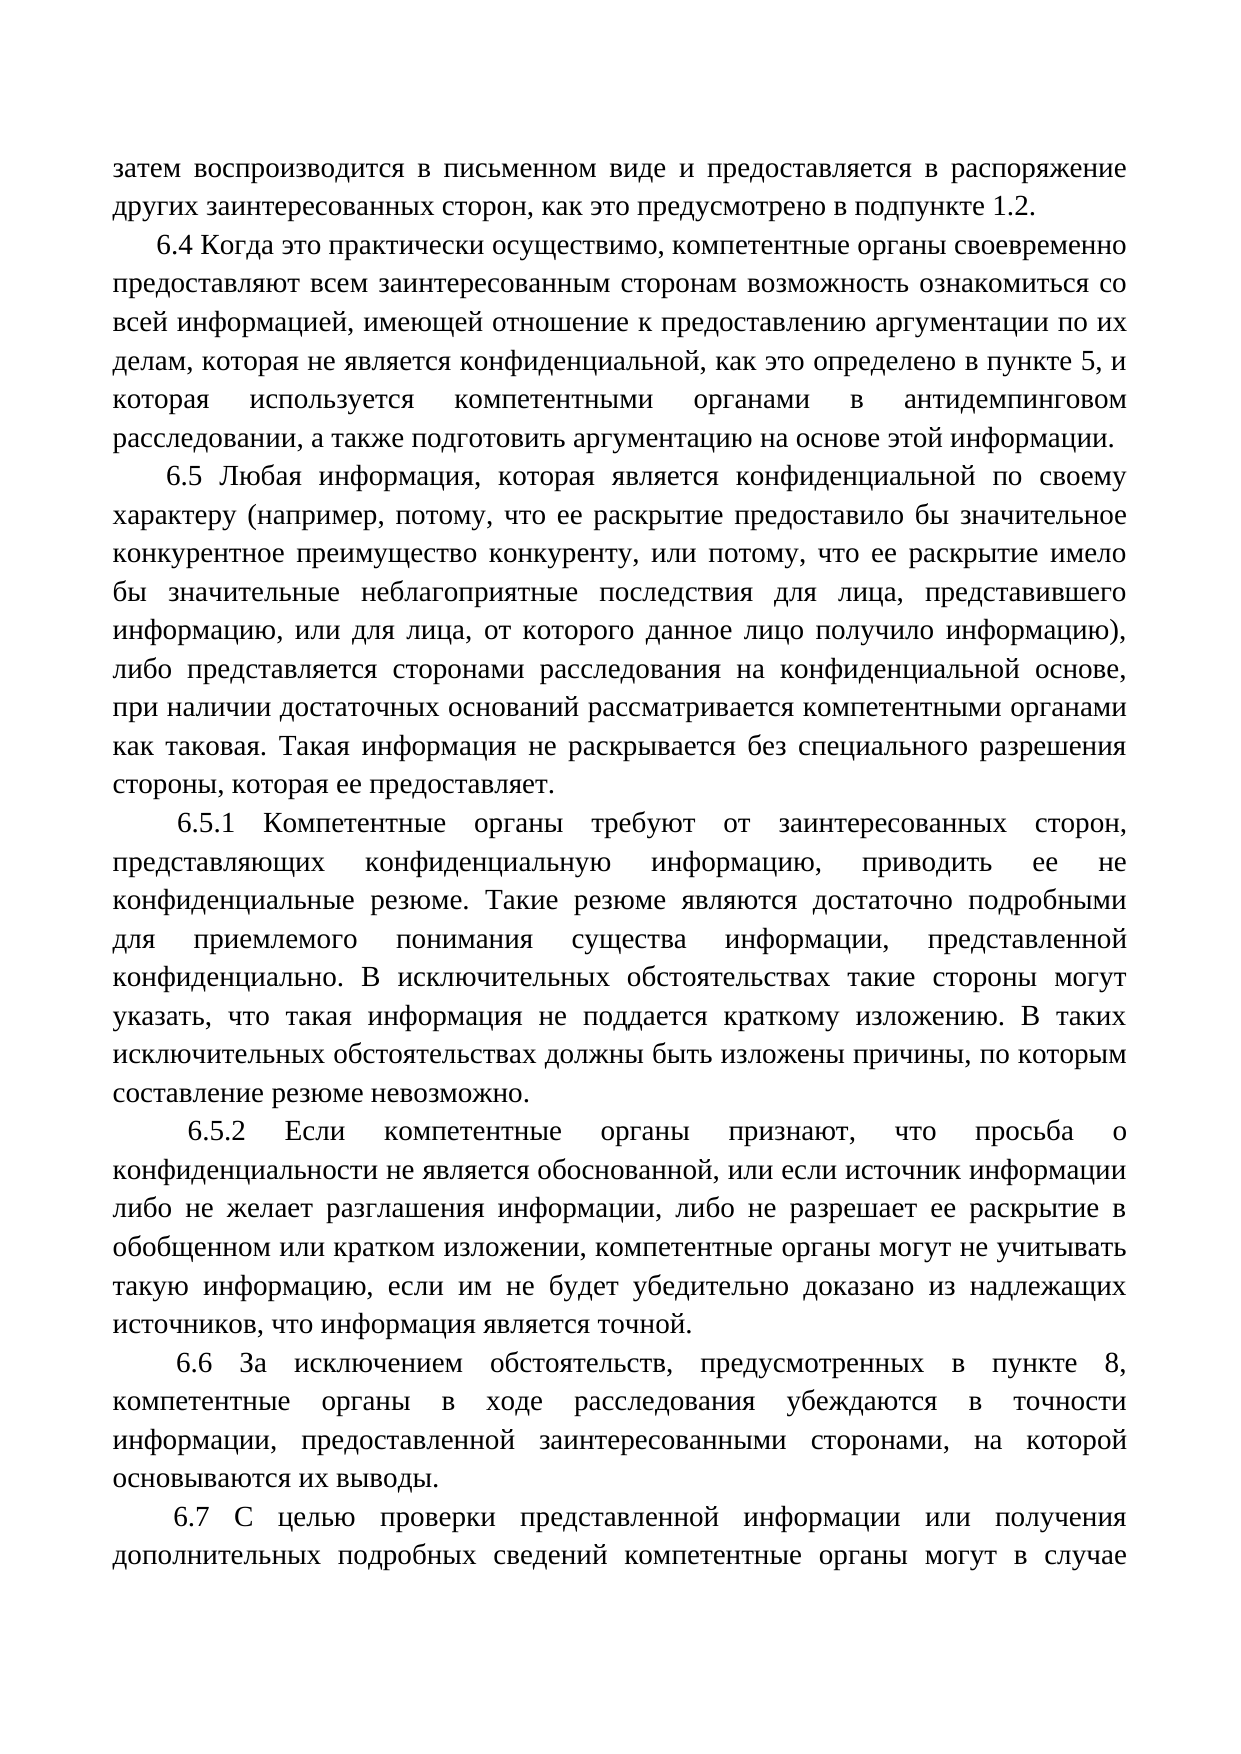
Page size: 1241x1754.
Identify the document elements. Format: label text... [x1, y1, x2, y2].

text 6.6 За исключением обстоятельств, предусмотренных в пункте 8, компетентные органы в ходе расследования убеждаются в точности информации, предоставленной заинтересованными сторонами, на которой основываются их выводы. [112, 1345, 1128, 1494]
text 6.5.1 Компетентные органы требуют от заинтересованных сторон, представляющих конфиденциальную информацию, приводить ее не конфиденциальные резюме. Такие резюме являются достаточно подробными для приемлемого понимания существа информации, представленной конфиденциально. В исключительных обстоятельствах такие стороны могут указать, что такая информация не поддается краткому изложению. В таких исключительных обстоятельствах должны быть изложены причины, по которым составление резюме невозможно. [112, 805, 1128, 1108]
text 6.4 Когда это практически осуществимо, компетентные органы своевременно предоставляют всем заинтересованным сторонам возможность ознакомиться со всей информацией, имеющей отношение к предоставлению аргументации по их делам, которая не является конфиденциальной, как это определено в пункте 5, и которая используется компетентными органами в антидемпинговом расследовании, а также подготовить аргументацию на основе этой информации. [112, 227, 1128, 453]
text 6.5.2 Если компетентные органы признают, что просьба о конфиденциальности не является обоснованной, или если источник информации либо не желает разглашения информации, либо не разрешает ее раскрытие в обобщенном или кратком изложении, компетентные органы могут не учитывать такую информацию, если им не будет убедительно доказано из надлежащих источников, что информация является точной. [112, 1113, 1128, 1340]
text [112, 1499, 1128, 1571]
text 6.5 Любая информация, которая является конфиденциальной по своему характеру (например, потому, что ее раскрытие предоставило бы значительное конкурентное преимущество конкуренту, или потому, что ее раскрытие имело бы значительные неблагоприятные последствия для лица, представившего информацию, или для лица, от которого данное лицо получило информацию), либо представляется сторонами расследования на конфиденциальной основе, при наличии достаточных оснований рассматривается компетентными органами как таковая. Такая информация не раскрывается без специального разрешения стороны, которая ее предоставляет. [112, 458, 1128, 800]
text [112, 150, 1128, 222]
